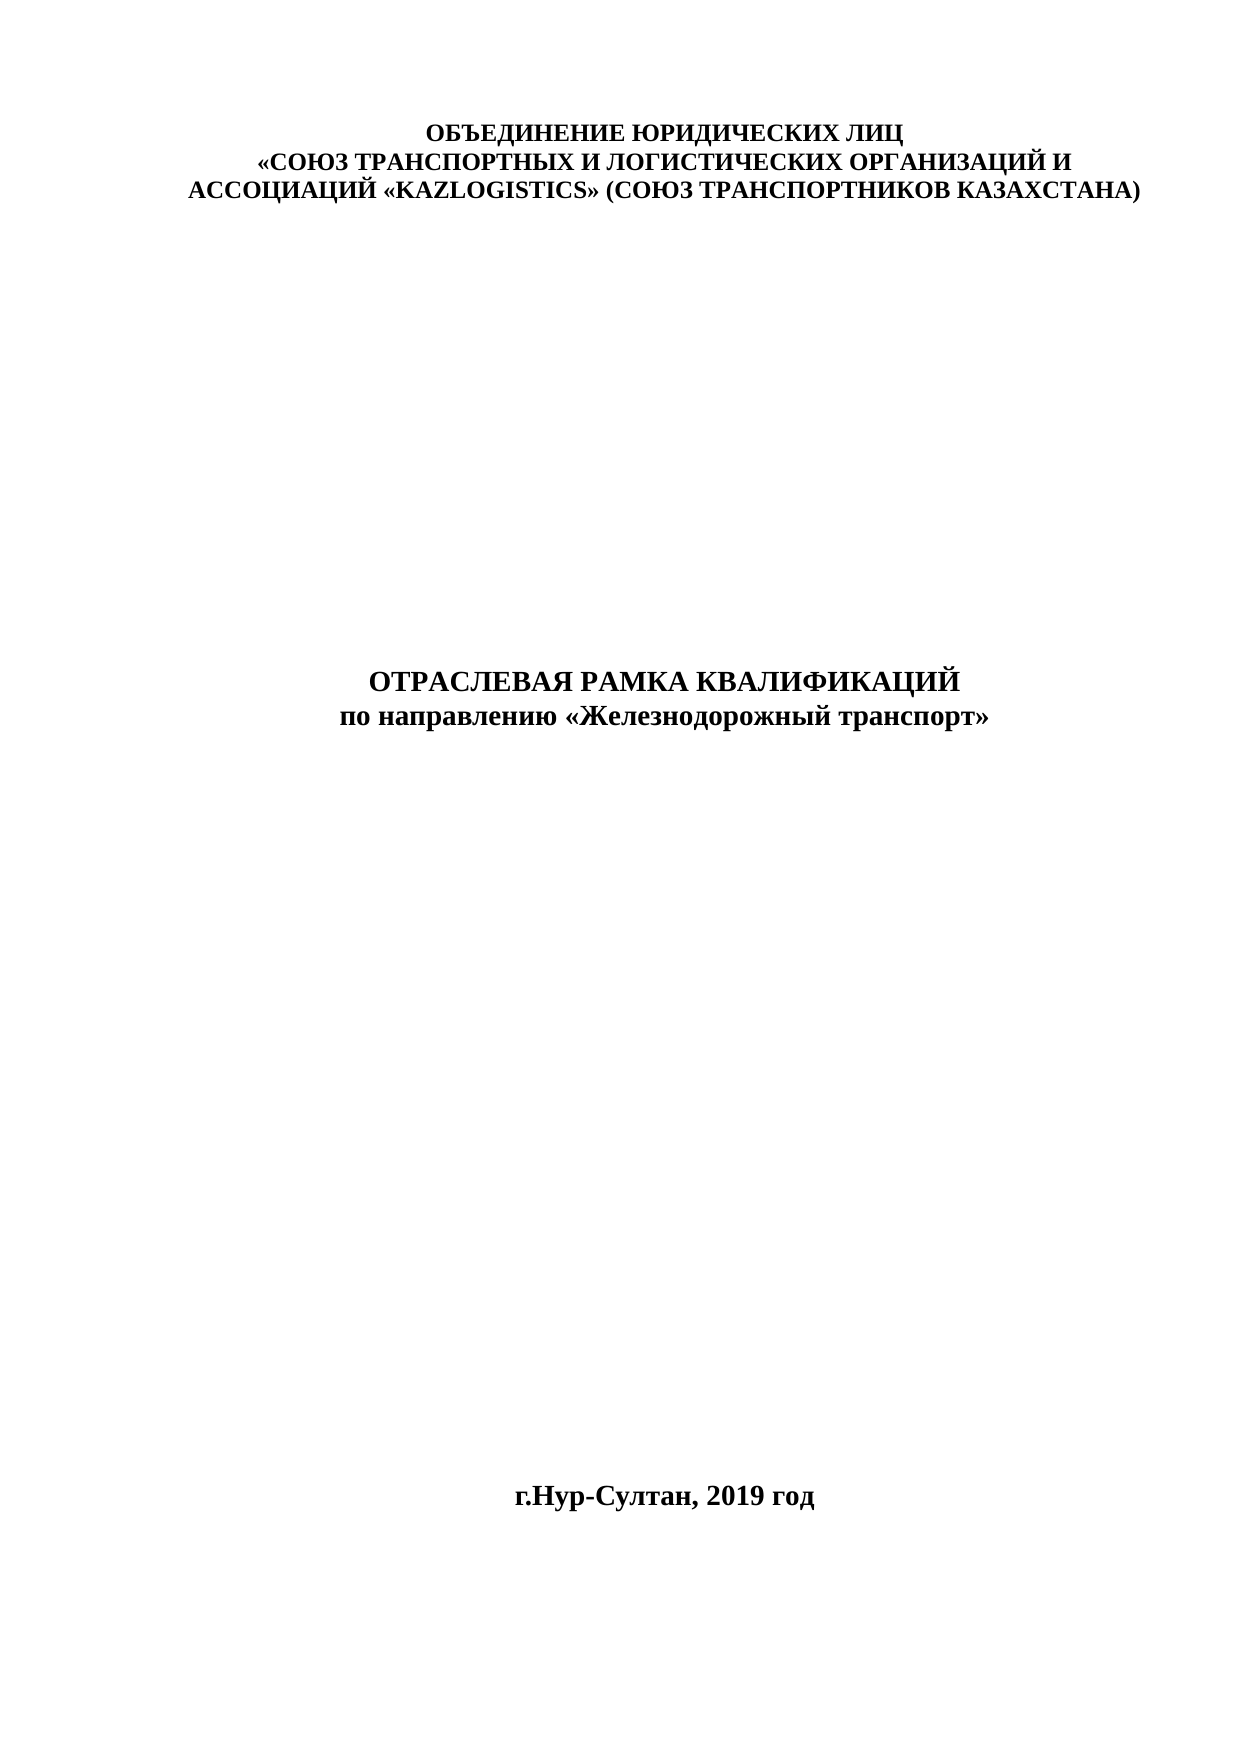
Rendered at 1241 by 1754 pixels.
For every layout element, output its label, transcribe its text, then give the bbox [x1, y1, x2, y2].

text «СОЮЗ ТРАНСПОРТНЫХ И ЛОГИСТИЧЕСКИХ ОРГАНИЗАЦИЙ И АССОЦИАЦИЙ «KAZLOGISTICS» (СОЮЗ ТРАНСПОРТНИКОВ КАЗАХСТАНА) [177, 147, 1152, 204]
text г.Нур-Султан, 2019 год [177, 1478, 1152, 1512]
text по направлению «Железнодорожный транспорт» [177, 698, 1152, 731]
text ОБЪЕДИНЕНИЕ ЮРИДИЧЕСКИХ ЛИЦ [177, 118, 1152, 147]
text ОТРАСЛЕВАЯ РАМКА КВАЛИФИКАЦИЙ [177, 664, 1152, 698]
